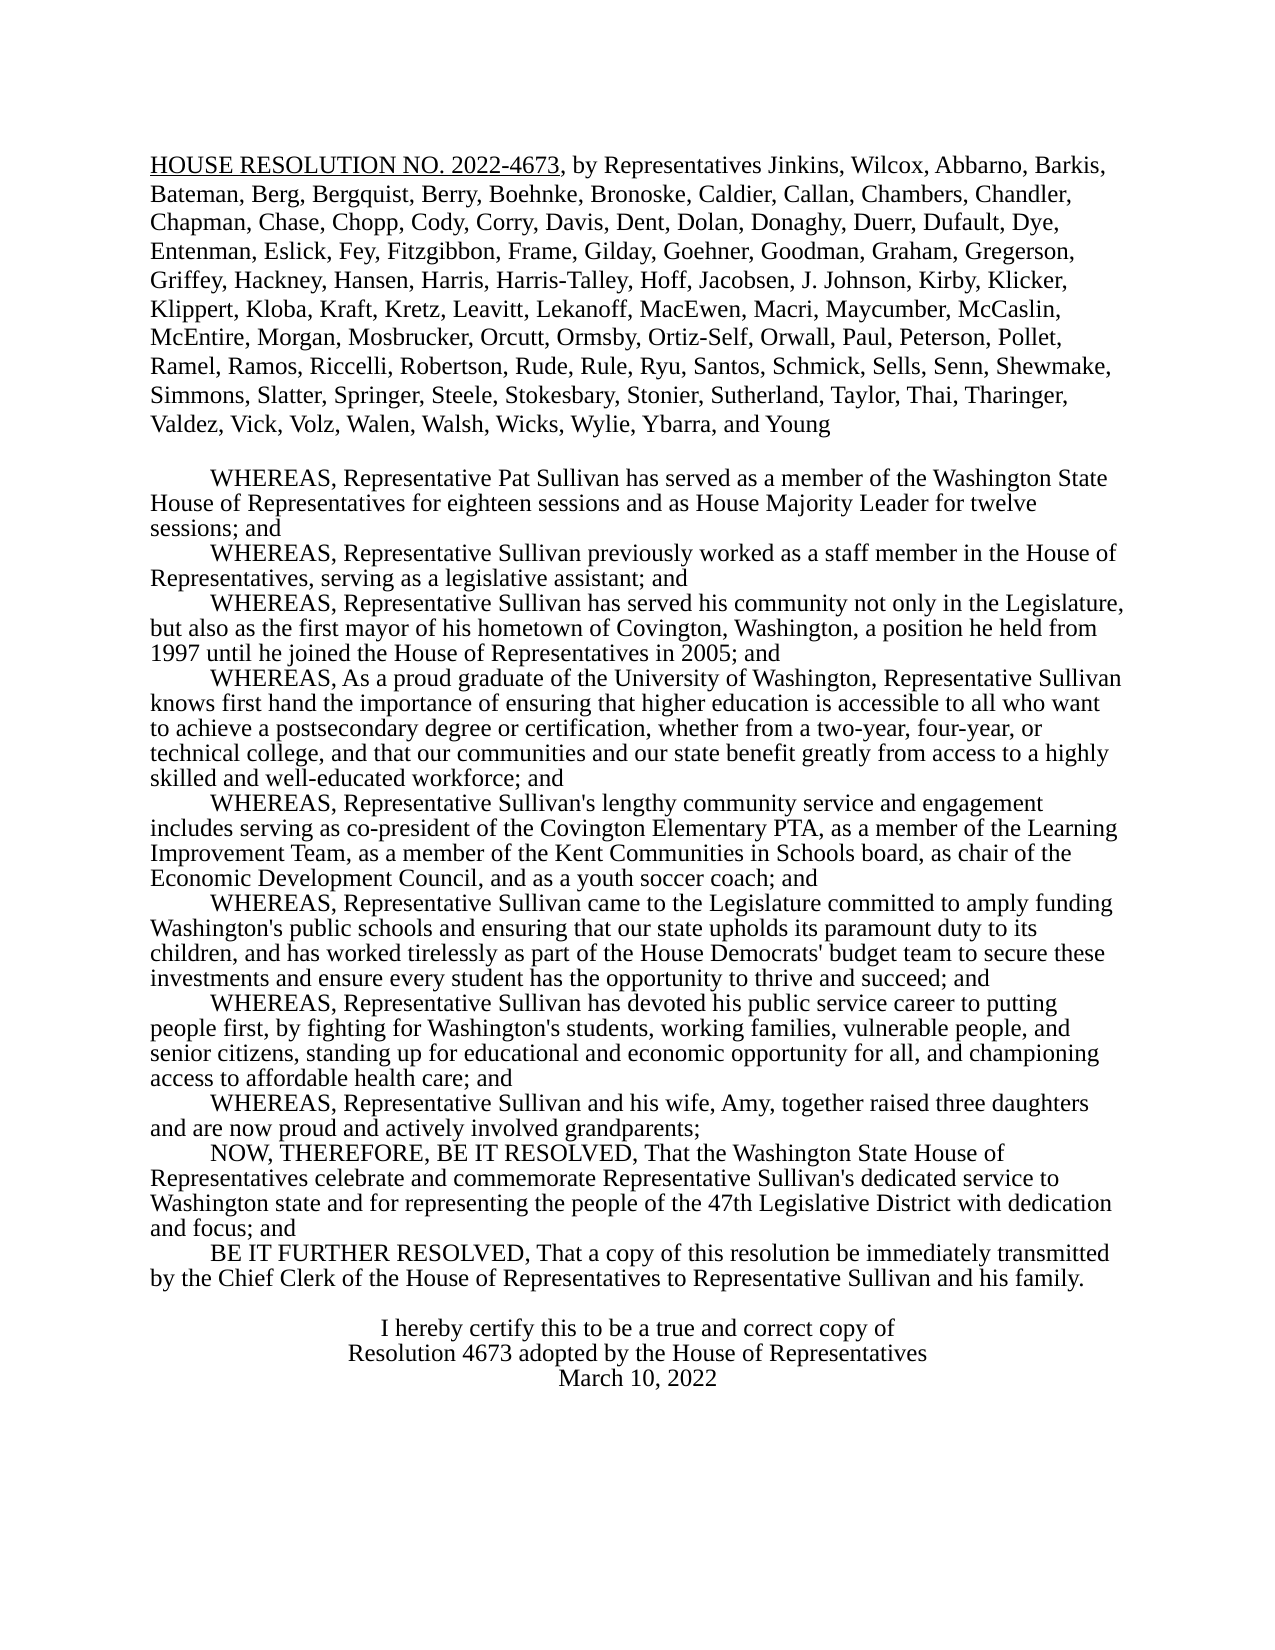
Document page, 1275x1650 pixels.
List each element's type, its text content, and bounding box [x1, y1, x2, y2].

text WHEREAS, Representative Sullivan previously worked as a staff member in the House of Representatives, serving as a legislative assistant; and [150, 541, 1125, 591]
text WHEREAS, Representative Sullivan's lengthy community service and engagement includes serving as co-president of the Covington Elementary PTA, as a member of the Learning Improvement Team, as a member of the Kent Communities in Schools board, as chair of the Economic Development Council, and as a youth soccer coach; and [150, 791, 1125, 891]
text WHEREAS, Representative Sullivan and his wife, Amy, together raised three daughters and are now proud and actively involved grandparents; [150, 1091, 1125, 1141]
text WHEREAS, Representative Pat Sullivan has served as a member of the Washington State House of Representatives for eighteen sessions and as House Majority Leader for twelve sessions; and [150, 466, 1125, 541]
text NOW, THEREFORE, BE IT RESOLVED, That the Washington State House of Representatives celebrate and commemorate Representative Sullivan's dedicated service to Washington state and for representing the people of the 47th Legislative District with dedication and focus; and [150, 1141, 1125, 1241]
text WHEREAS, Representative Sullivan has served his community not only in the Legislature, but also as the first mayor of his hometown of Covington, Washington, a position he held from 1997 until he joined the House of Representatives in 2005; and [150, 591, 1125, 666]
text BE IT FURTHER RESOLVED, That a copy of this resolution be immediately transmitted by the Chief Clerk of the House of Representatives to Representative Sullivan and his family. [150, 1241, 1125, 1291]
text WHEREAS, Representative Sullivan has devoted his public service career to putting people first, by fighting for Washington's students, working families, vulnerable people, and senior citizens, standing up for educational and economic opportunity for all, and championing access to affordable health care; and [150, 991, 1125, 1091]
text March 10, 2022 [150, 1366, 1125, 1391]
text HOUSE RESOLUTION NO. 2022-4673, by Representatives Jinkins, Wilcox, Abbarno, Barkis, Bateman, Berg, Bergquist, Berry, Boehnke, Bronoske, Caldier, Callan, Chambers, Chandler, Chapman, Chase, Chopp, Cody, Corry, Davis, Dent, Dolan, Donaghy, Duerr, Dufault, Dye, Entenman, Eslick, Fey, Fitzgibbon, Frame, Gilday, Goehner, Goodman, Graham, Gregerson, Griffey, Hackney, Hansen, Harris, Harris-Talley, Hoff, Jacobsen, J. Johnson, Kirby, Klicker, Klippert, Kloba, Kraft, Kretz, Leavitt, Lekanoff, MacEwen, Macri, Maycumber, McCaslin, McEntire, Morgan, Mosbrucker, Orcutt, Ormsby, Ortiz-Self, Orwall, Paul, Peterson, Pollet, Ramel, Ramos, Riccelli, Robertson, Rude, Rule, Ryu, Santos, Schmick, Sells, Senn, Shewmake, Simmons, Slatter, Springer, Steele, Stokesbary, Stonier, Sutherland, Taylor, Thai, Tharinger, Valdez, Vick, Volz, Walen, Walsh, Wicks, Wylie, Ybarra, and Young [150, 150, 1125, 437]
text WHEREAS, Representative Sullivan came to the Legislature committed to amply funding Washington's public schools and ensuring that our state upholds its paramount duty to its children, and has worked tirelessly as part of the House Democrats' budget team to secure these investments and ensure every student has the opportunity to thrive and succeed; and [150, 891, 1125, 991]
text I hereby certify this to be a true and correct copy of [150, 1316, 1125, 1341]
text Resolution 4673 adopted by the House of Representatives [150, 1341, 1125, 1366]
text WHEREAS, As a proud graduate of the University of Washington, Representative Sullivan knows first hand the importance of ensuring that higher education is accessible to all who want to achieve a postsecondary degree or certification, whether from a two-year, four-year, or technical college, and that our communities and our state benefit greatly from access to a highly skilled and well-educated workforce; and [150, 666, 1125, 791]
